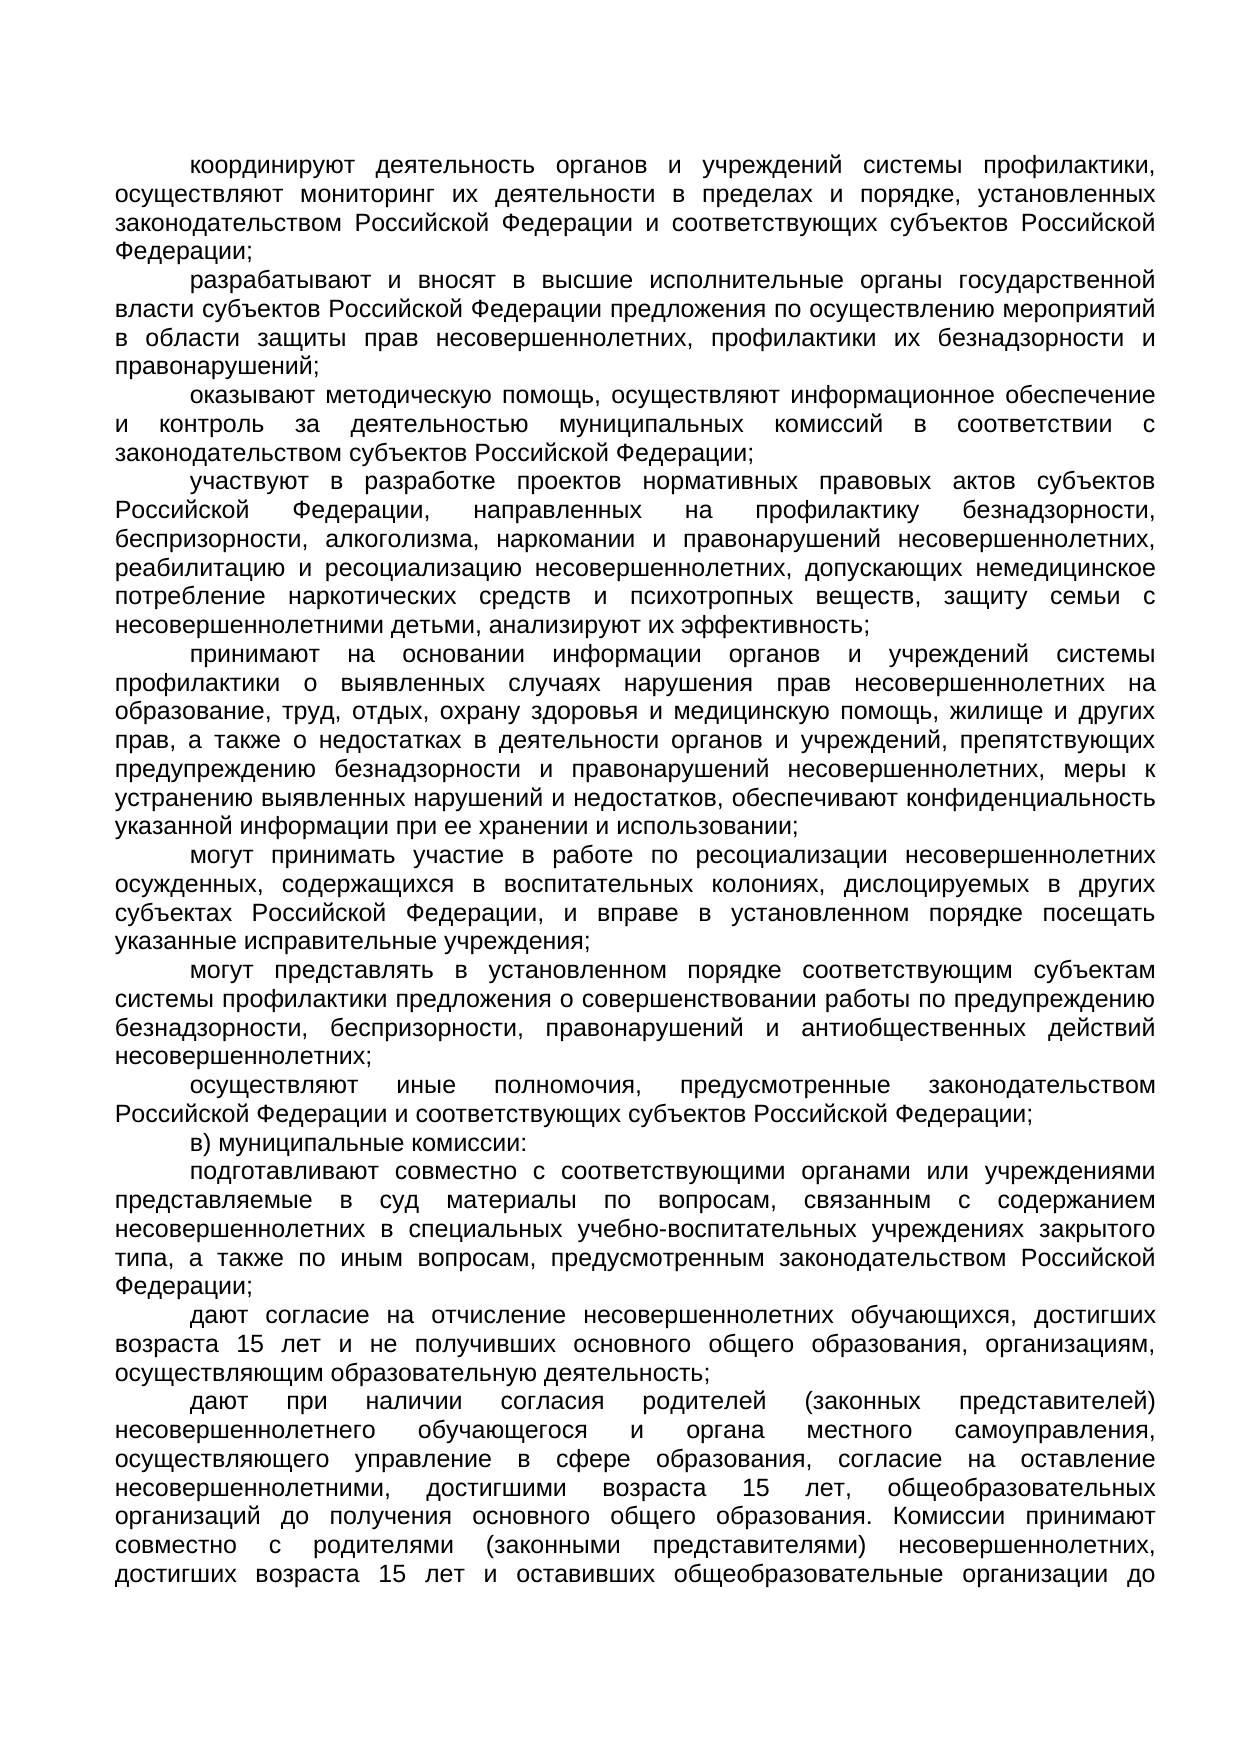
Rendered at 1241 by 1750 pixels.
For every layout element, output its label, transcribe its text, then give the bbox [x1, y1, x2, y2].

text координируют деятельность органов и учреждений системы профилактики, осуществляют мониторинг их деятельности в пределах и порядке, установленных законодательством Российской Федерации и соответствующих субъектов Российской Федерации; [114, 150, 1157, 265]
text разрабатывают и вносят в высшие исполнительные органы государственной власти субъектов Российской Федерации предложения по осуществлению мероприятий в области защиты прав несовершеннолетних, профилактики их безнадзорности и правонарушений; [114, 265, 1157, 380]
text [114, 1386, 1157, 1587]
text участвуют в разработке проектов нормативных правовых актов субъектов Российской Федерации, направленных на профилактику безнадзорности, беспризорности, алкоголизма, наркомании и правонарушений несовершеннолетних, реабилитацию и ресоциализацию несовершеннолетних, допускающих немедицинское потребление наркотических средств и психотропных веществ, защиту семьи с несовершеннолетними детьми, анализируют их эффективность; [114, 466, 1157, 639]
text дают согласие на отчисление несовершеннолетних обучающихся, достигших возраста 15 лет и не получивших основного общего образования, организациям, осуществляющим образовательную деятельность; [114, 1300, 1157, 1386]
text в) муниципальные комиссии: [114, 1127, 1157, 1156]
text могут представлять в установленном порядке соответствующим субъектам системы профилактики предложения о совершенствовании работы по предупреждению безнадзорности, беспризорности, правонарушений и антиобщественных действий несовершеннолетних; [114, 955, 1157, 1070]
text оказывают методическую помощь, осуществляют информационное обеспечение и контроль за деятельностью муниципальных комиссий в соответствии с законодательством субъектов Российской Федерации; [114, 380, 1157, 466]
text подготавливают совместно с соответствующими органами или учреждениями представляемые в суд материалы по вопросам, связанным с содержанием несовершеннолетних в специальных учебно-воспитательных учреждениях закрытого типа, а также по иным вопросам, предусмотренным законодательством Российской Федерации; [114, 1156, 1157, 1300]
text принимают на основании информации органов и учреждений системы профилактики о выявленных случаях нарушения прав несовершеннолетних на образование, труд, отдых, охрану здоровья и медицинскую помощь, жилище и других прав, а также о недостатках в деятельности органов и учреждений, препятствующих предупреждению безнадзорности и правонарушений несовершеннолетних, меры к устранению выявленных нарушений и недостатков, обеспечивают конфиденциальность указанной информации при ее хранении и использовании; [114, 639, 1157, 840]
text могут принимать участие в работе по ресоциализации несовершеннолетних осужденных, содержащихся в воспитательных колониях, дислоцируемых в других субъектах Российской Федерации, и вправе в установленном порядке посещать указанные исправительные учреждения; [114, 840, 1157, 955]
text осуществляют иные полномочия, предусмотренные законодательством Российской Федерации и соответствующих субъектов Российской Федерации; [114, 1070, 1157, 1127]
